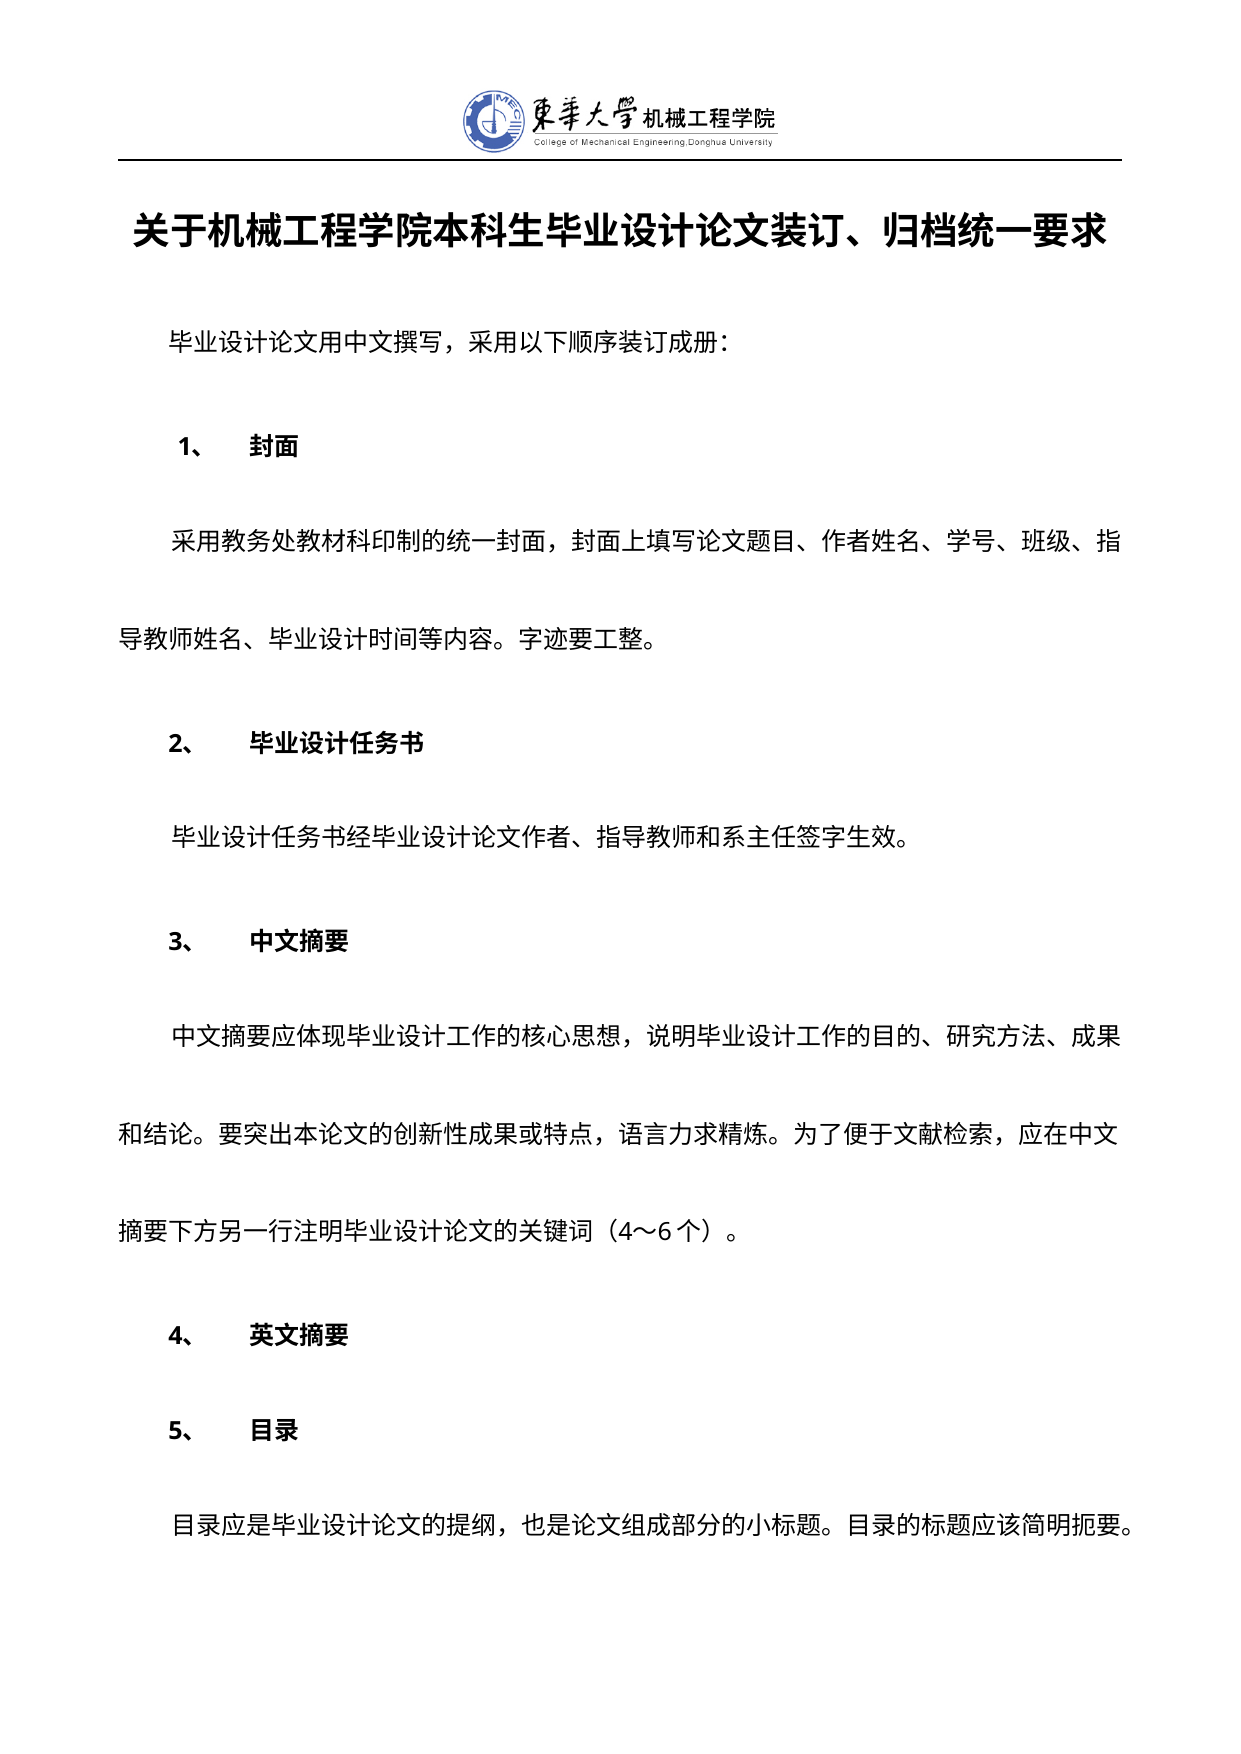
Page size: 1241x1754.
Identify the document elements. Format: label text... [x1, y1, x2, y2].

list 毕业设计任务书 [168, 709, 1122, 774]
text 中文摘要应体现毕业设计工作的核心思想，说明毕业设计工作的目的、研究方法、成果和结论。要突出本论文的创新性成果或特点，语言力求精炼。为了便于文献检索，应在中文摘要下方另一行注明毕业设计论文的关键词（4～6个）。 [118, 1002, 1122, 1262]
text 毕业设计任务书经毕业设计论文作者、指导教师和系主任签字生效。 [118, 803, 1122, 868]
list 目录 [168, 1396, 1122, 1461]
list 封面 [177, 412, 1122, 477]
list 中文摘要 [168, 907, 1122, 972]
text 关于机械工程学院本科生毕业设计论文装订、归档统一要求 [118, 195, 1122, 260]
list 英文摘要 [168, 1301, 1122, 1366]
text 目录应是毕业设计论文的提纲，也是论文组成部分的小标题。目录的标题应该简明扼要。 [118, 1491, 1122, 1556]
text 毕业设计论文用中文撰写，采用以下顺序装订成册： [118, 308, 1122, 373]
picture [462, 88, 778, 158]
text 采用教务处教材科印制的统一封面，封面上填写论文题目、作者姓名、学号、班级、指导教师姓名、毕业设计时间等内容。字迹要工整。 [118, 507, 1122, 670]
